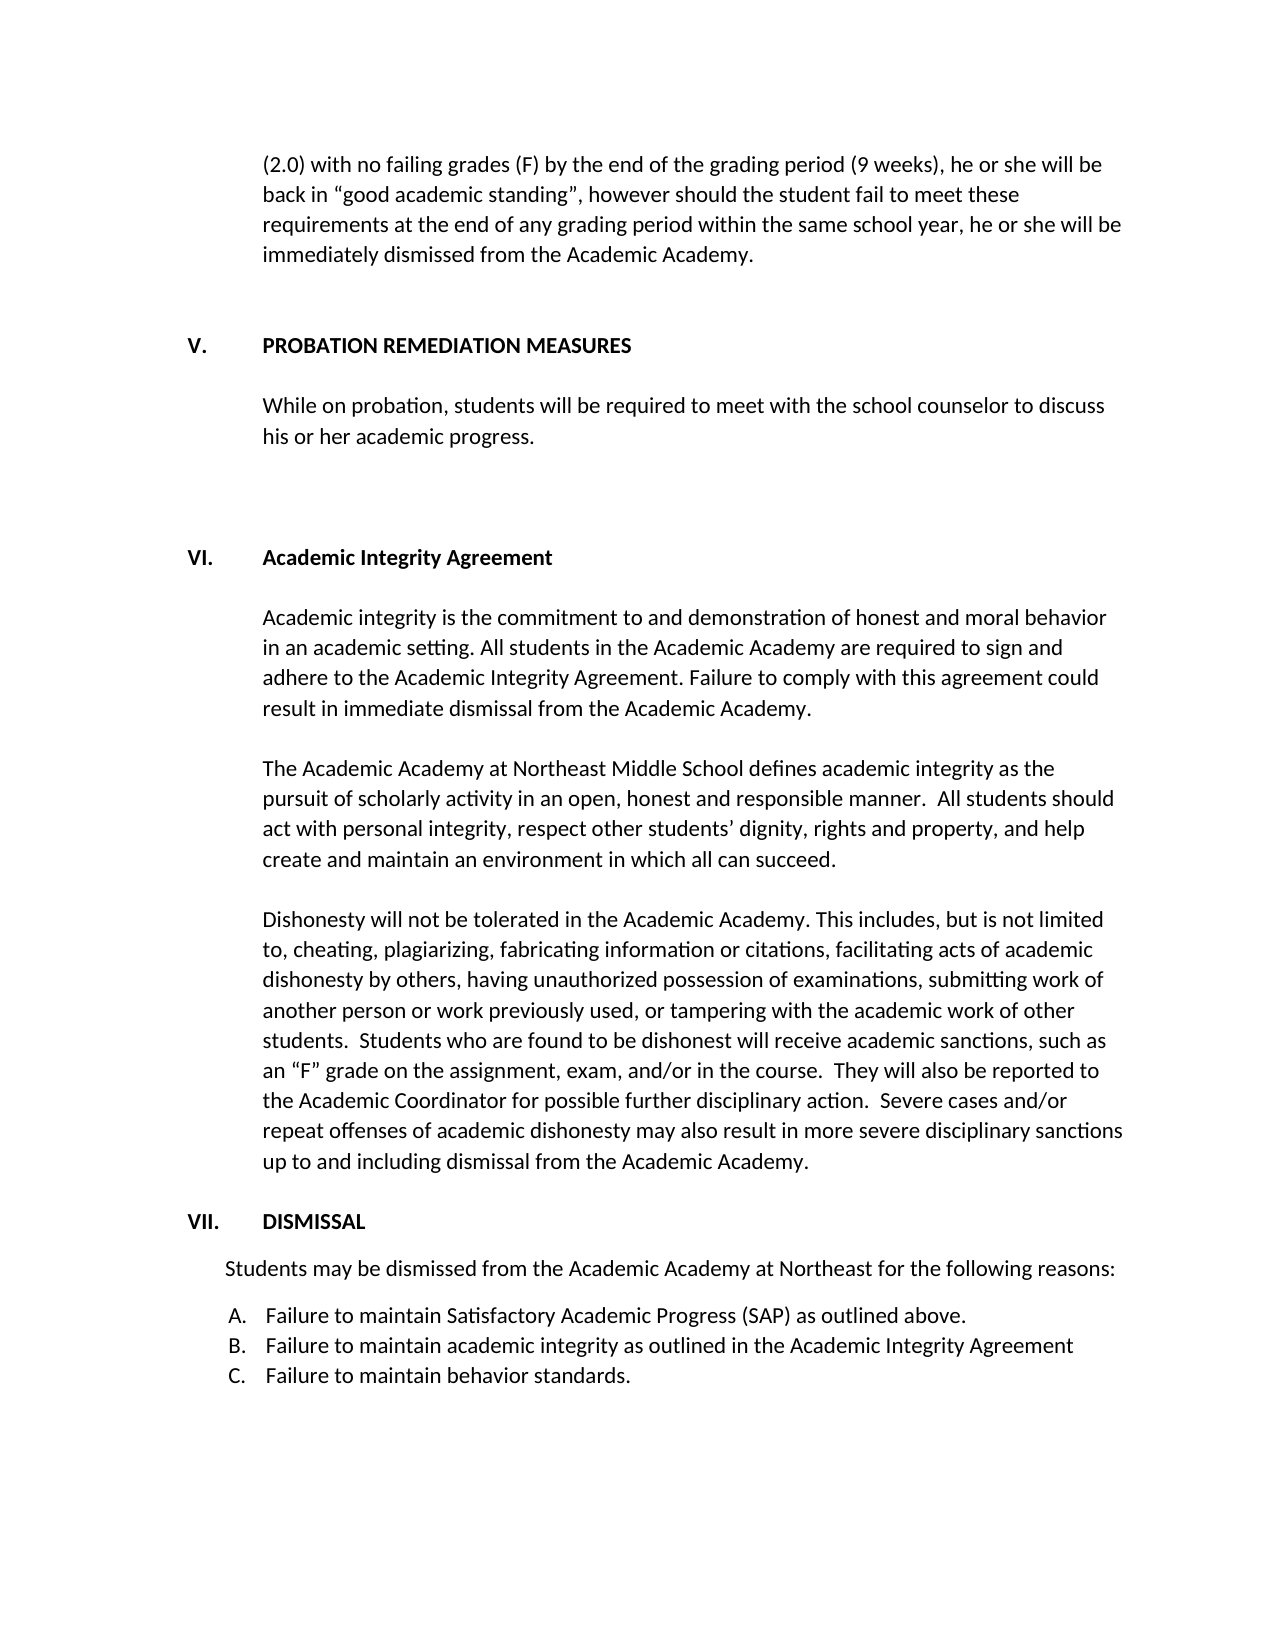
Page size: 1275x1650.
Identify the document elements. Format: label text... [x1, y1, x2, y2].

list Failure to maintain Satisfactory Academic Progress (SAP) as outlined above. [228, 1301, 1125, 1329]
list Academic integrity is the commitment to and demonstration of honest and moral behavior in an academic setting. All students in the Academic Academy are required to sign and adhere to the Academic Integrity Agreement. Failure to comply with this agreement could result in immediate dismissal from the Academic Academy. [262, 603, 1125, 722]
list PROBATION REMEDIATION MEASURES [187, 331, 1125, 359]
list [262, 150, 1125, 269]
list Failure to maintain academic integrity as outlined in the Academic Integrity Agreement [228, 1331, 1125, 1359]
list Academic Integrity Agreement [187, 543, 1125, 571]
text Students may be dismissed from the Academic Academy at Northeast for the following reasons: [150, 1254, 1125, 1282]
list Failure to maintain behavior standards. [228, 1361, 1125, 1389]
list Dishonesty will not be tolerated in the Academic Academy. This includes, but is not limited to, cheating, plagiarizing, fabricating information or citations, facilitating acts of academic dishonesty by others, having unauthorized possession of examinations, submitting work of another person or work previously used, or tampering with the academic work of other students. Students who are found to be dishonest will receive academic sanctions, such as an “F” grade on the assignment, exam, and/or in the course. They will also be reported to the Academic Coordinator for possible further disciplinary action. Severe cases and/or repeat offenses of academic dishonesty may also result in more severe disciplinary sanctions up to and including dismissal from the Academic Academy. [262, 905, 1125, 1175]
list While on probation, students will be required to meet with the school counselor to discuss his or her academic progress. [262, 392, 1125, 450]
list The Academic Academy at Northeast Middle School defines academic integrity as the pursuit of scholarly activity in an open, honest and responsible manner. All students should act with personal integrity, respect other students’ dignity, rights and property, and help create and maintain an environment in which all can succeed. [262, 754, 1125, 873]
list DISMISSAL [187, 1207, 1125, 1235]
